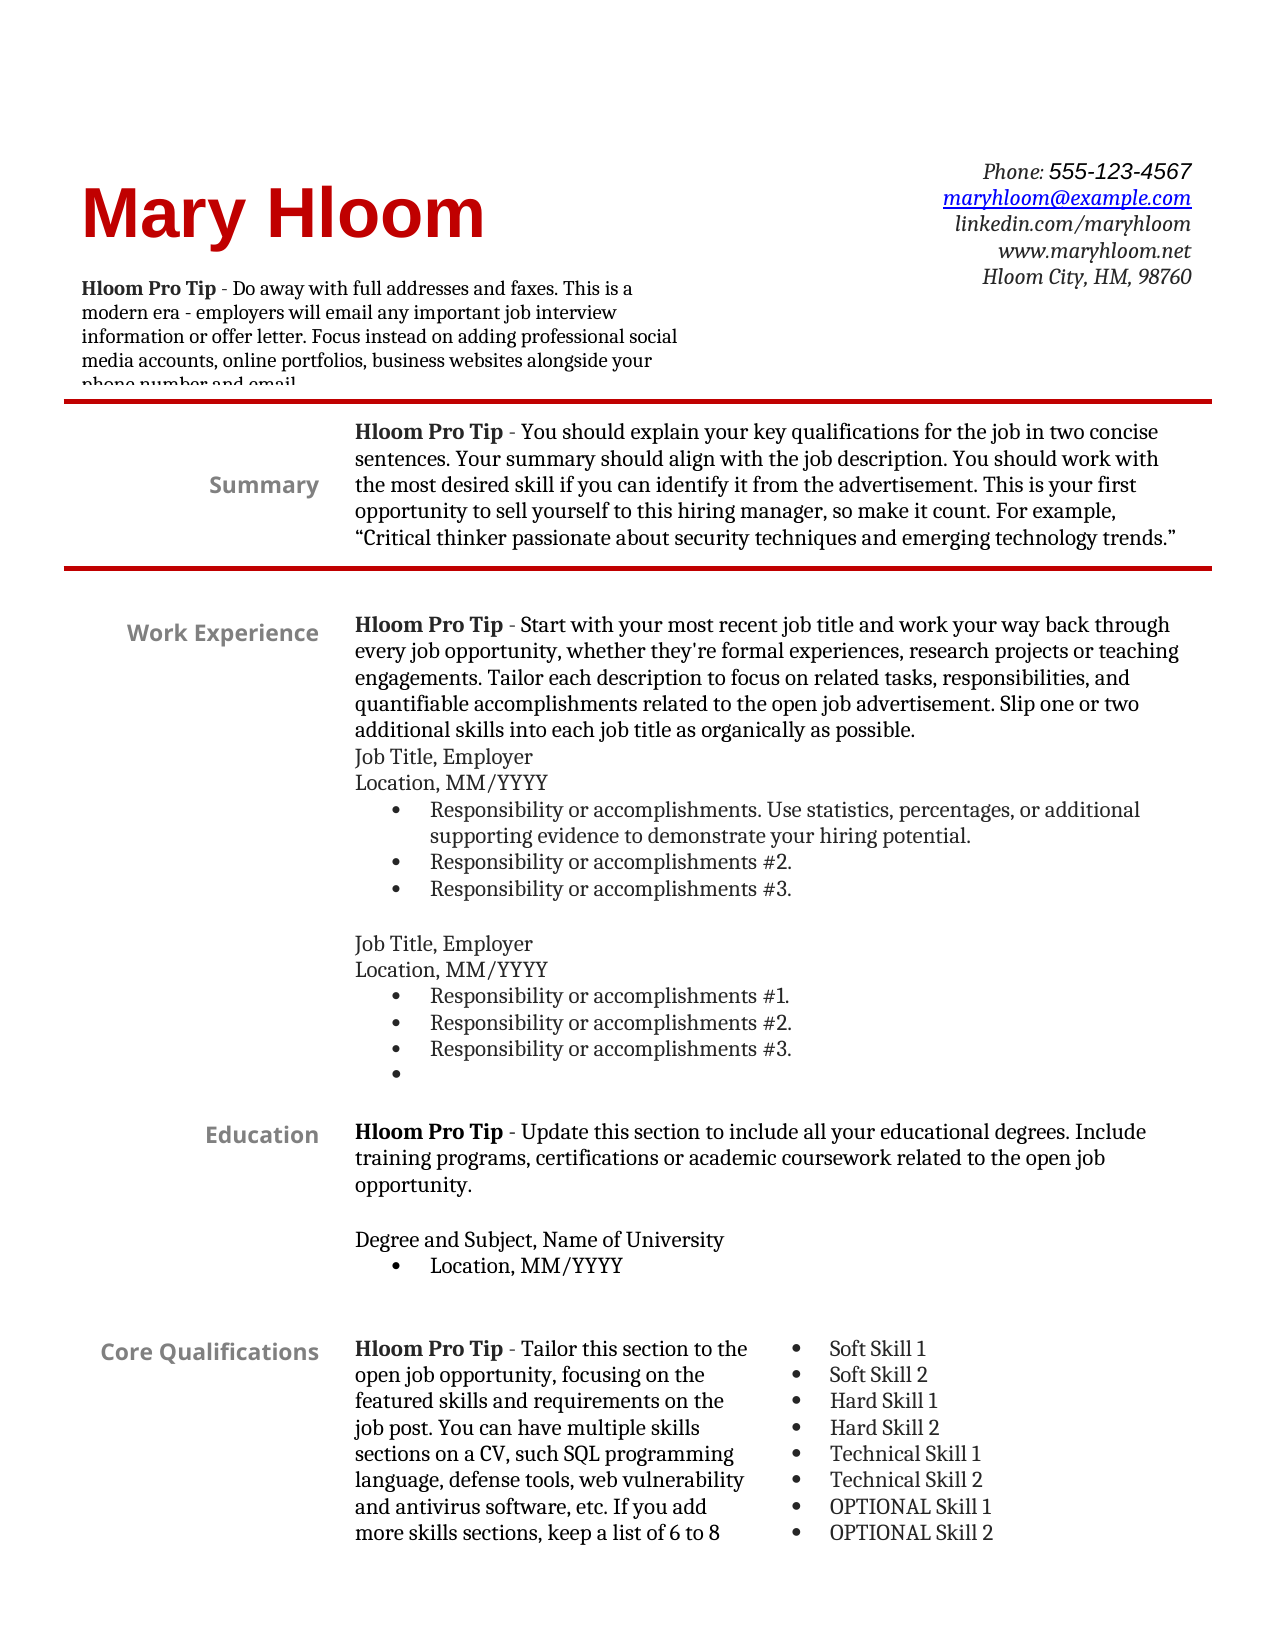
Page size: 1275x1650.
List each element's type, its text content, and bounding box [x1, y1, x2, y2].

table_header Mary Hloom Hloom Pro Tip - Do away with full addresses and faxes. This is a modern era - employers will email any important job interview information or offer letter. Focus instead on adding professional social media accounts, online portfolios, business websites alongside your phone number and email. [64, 75, 713, 399]
table_cell Hloom Pro Tip - Update this section to include all your educational degrees. Include training programs, certifications or academic coursework related to the open job opportunity. Degree and Subject, Name of University Location, MM/YYYY [337, 1104, 1212, 1321]
table_header Phone: 555-123-4567 maryhloom@example.com linkedin.com/maryhloom www.maryhloom.net Hloom City, HM, 98760 [713, 75, 1212, 399]
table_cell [337, 1321, 774, 1569]
table_cell Summary [64, 404, 337, 566]
table_cell Hloom Pro Tip - Start with your most recent job title and work your way back through every job opportunity, whether they're formal experiences, research projects or teaching engagements. Tailor each description to focus on related tasks, responsibilities, and quantifiable accomplishments related to the open job advertisement. Slip one or two additional skills into each job title as organically as possible. Job Title, Employer Location, MM/YYYY Responsibility or accomplishments. Use statistics, percentages, or additional supporting evidence to demonstrate your hiring potential. Responsibility or accomplishments #2. Responsibility or accomplishments #3. Job Title, Employer Location, MM/YYYY Responsibility or accomplishments #1. Responsibility or accomplishments #2. Responsibility or accomplishments #3. [337, 571, 1212, 1104]
table_cell Work Experience [64, 571, 337, 1104]
table_cell Core Qualifications [64, 1321, 337, 1569]
table_cell Hloom Pro Tip - You should explain your key qualifications for the job in two concise sentences. Your summary should align with the job description. You should work with the most desired skill if you can identify it from the advertisement. This is your first opportunity to sell yourself to this hiring manager, so make it count. For example, “Critical thinker passionate about security techniques and emerging technology trends.” [337, 404, 1212, 566]
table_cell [774, 1321, 1212, 1569]
table_cell Education [64, 1104, 337, 1321]
